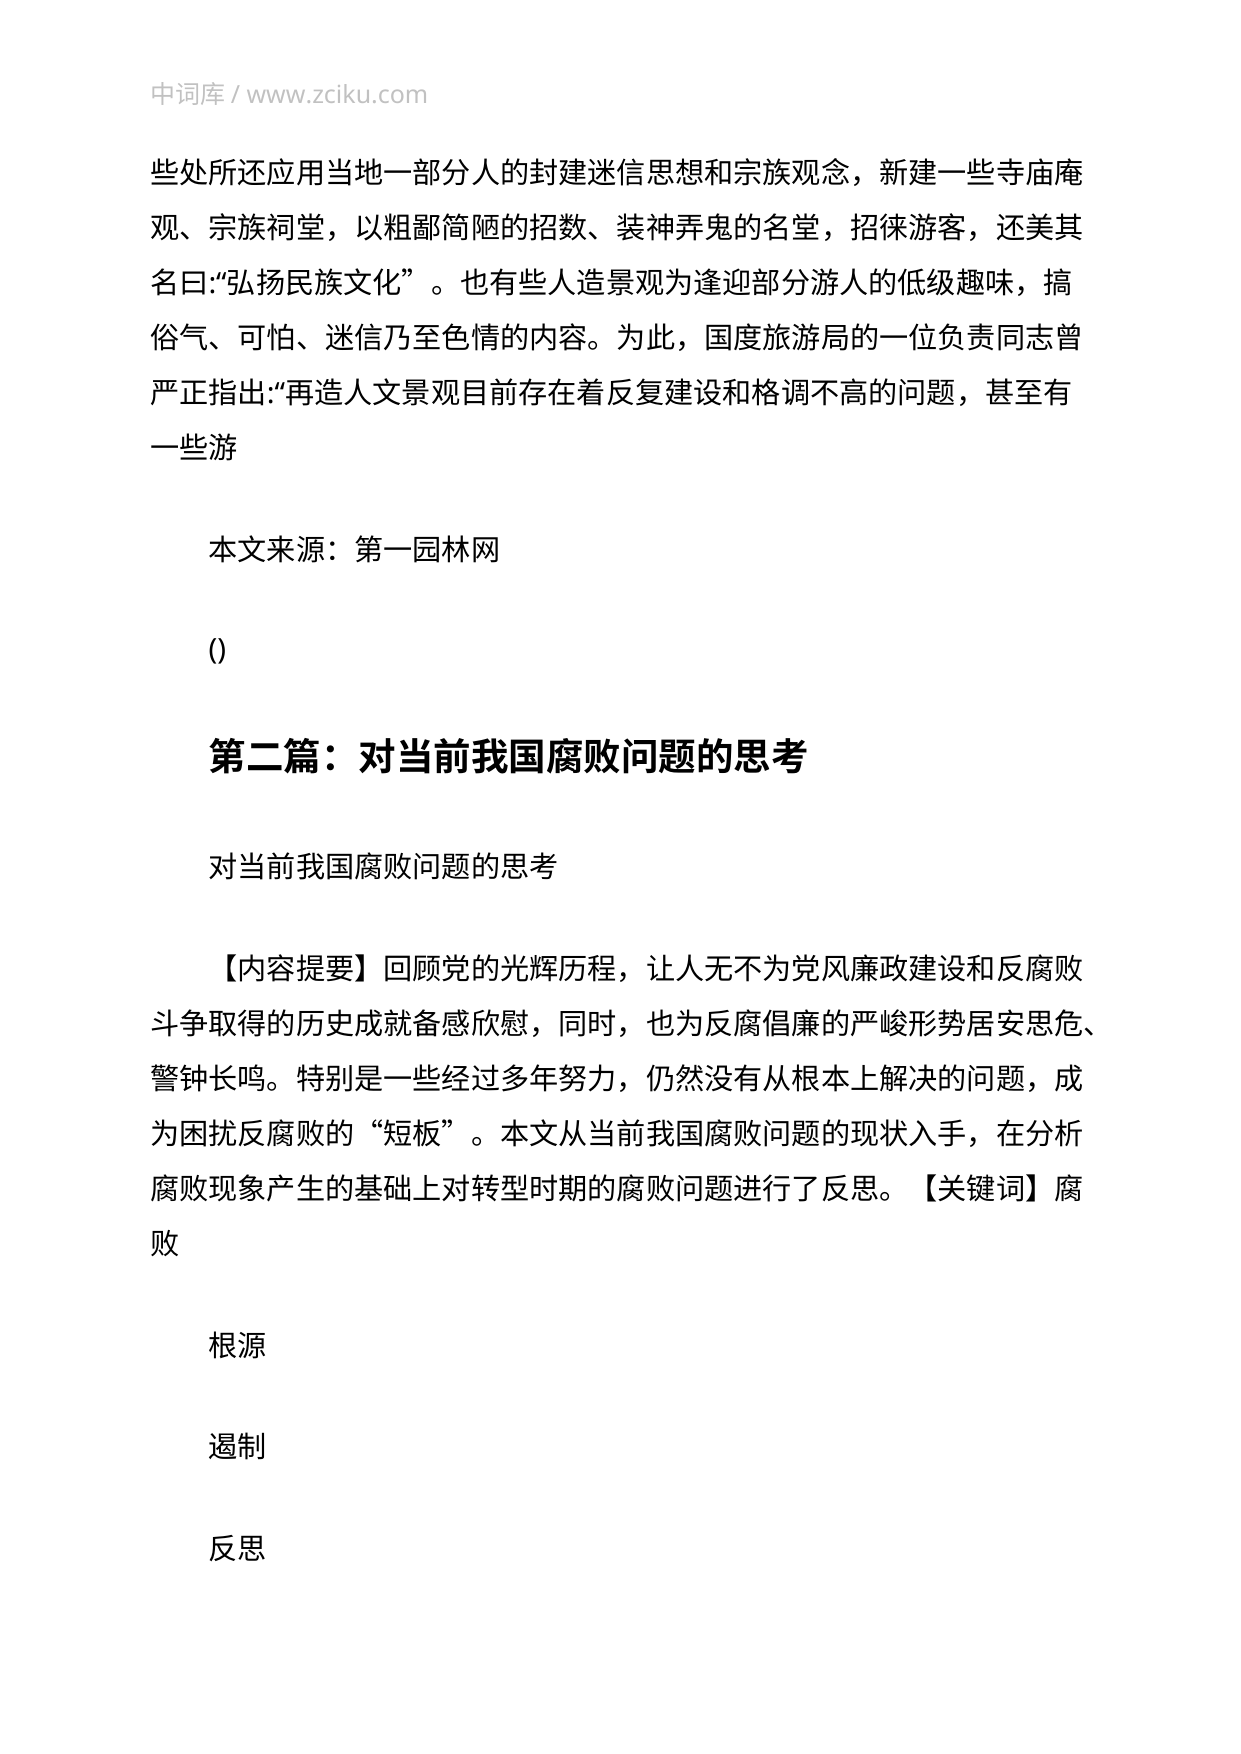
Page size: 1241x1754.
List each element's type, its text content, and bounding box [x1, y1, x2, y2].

text 【内容提要】回顾党的光辉历程，让人无不为党风廉政建设和反腐败斗争取得的历史成就备感欣慰，同时，也为反腐倡廉的严峻形势居安思危、警钟长鸣。特别是一些经过多年努力，仍然没有从根本上解决的问题，成为困扰反腐败的“短板”。本文从当前我国腐败问题的现状入手，在分析腐败现象产生的基础上对转型时期的腐败问题进行了反思。【关键词】腐败 [150, 946, 1090, 1263]
text 根源 [150, 1322, 1090, 1364]
text 反思 [150, 1526, 1090, 1568]
text 本文来源：第一园林网 [150, 526, 1090, 569]
text 对当前我国腐败问题的思考 [150, 844, 1090, 886]
text 遏制 [150, 1424, 1090, 1466]
text 第二篇：对当前我国腐败问题的思考 [150, 727, 1090, 781]
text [150, 150, 1090, 467]
text () [150, 628, 1090, 668]
